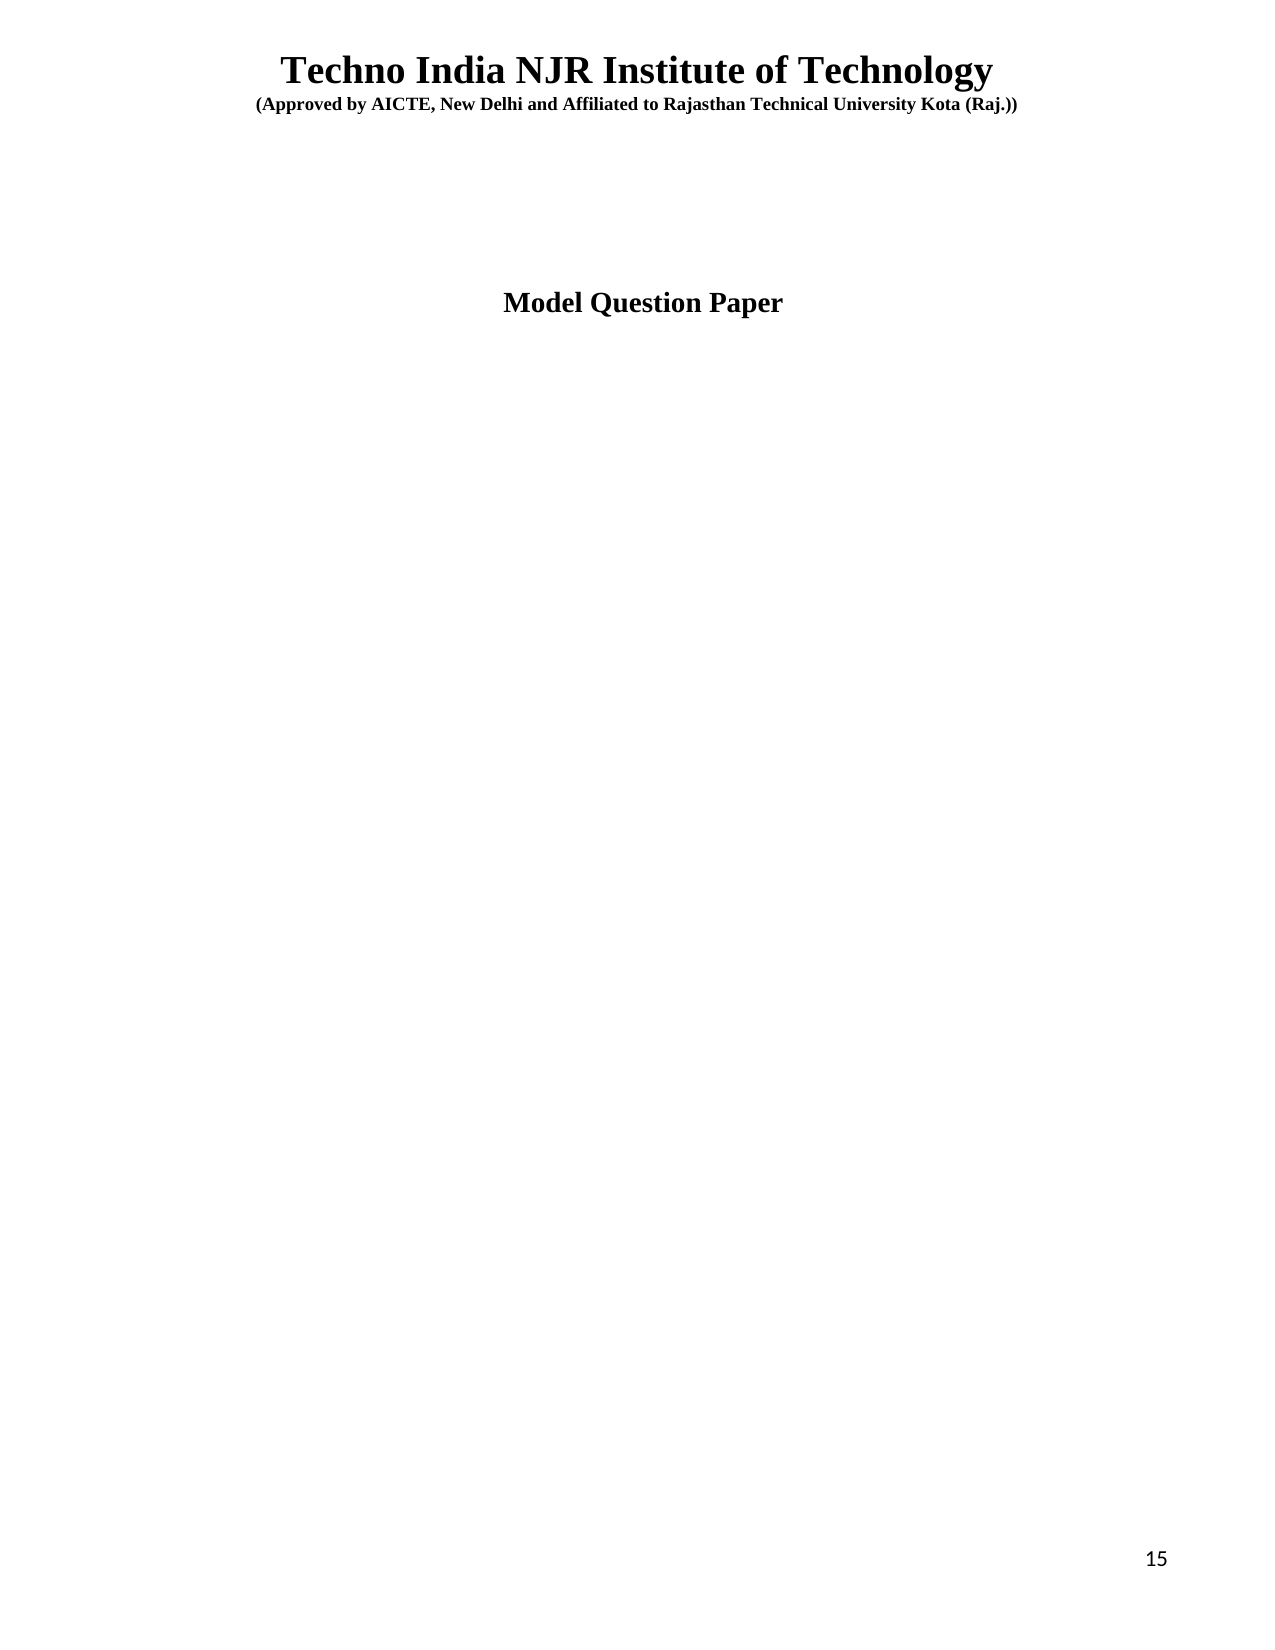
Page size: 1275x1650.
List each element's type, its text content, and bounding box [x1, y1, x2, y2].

text Model Question Paper [90, 285, 1196, 319]
